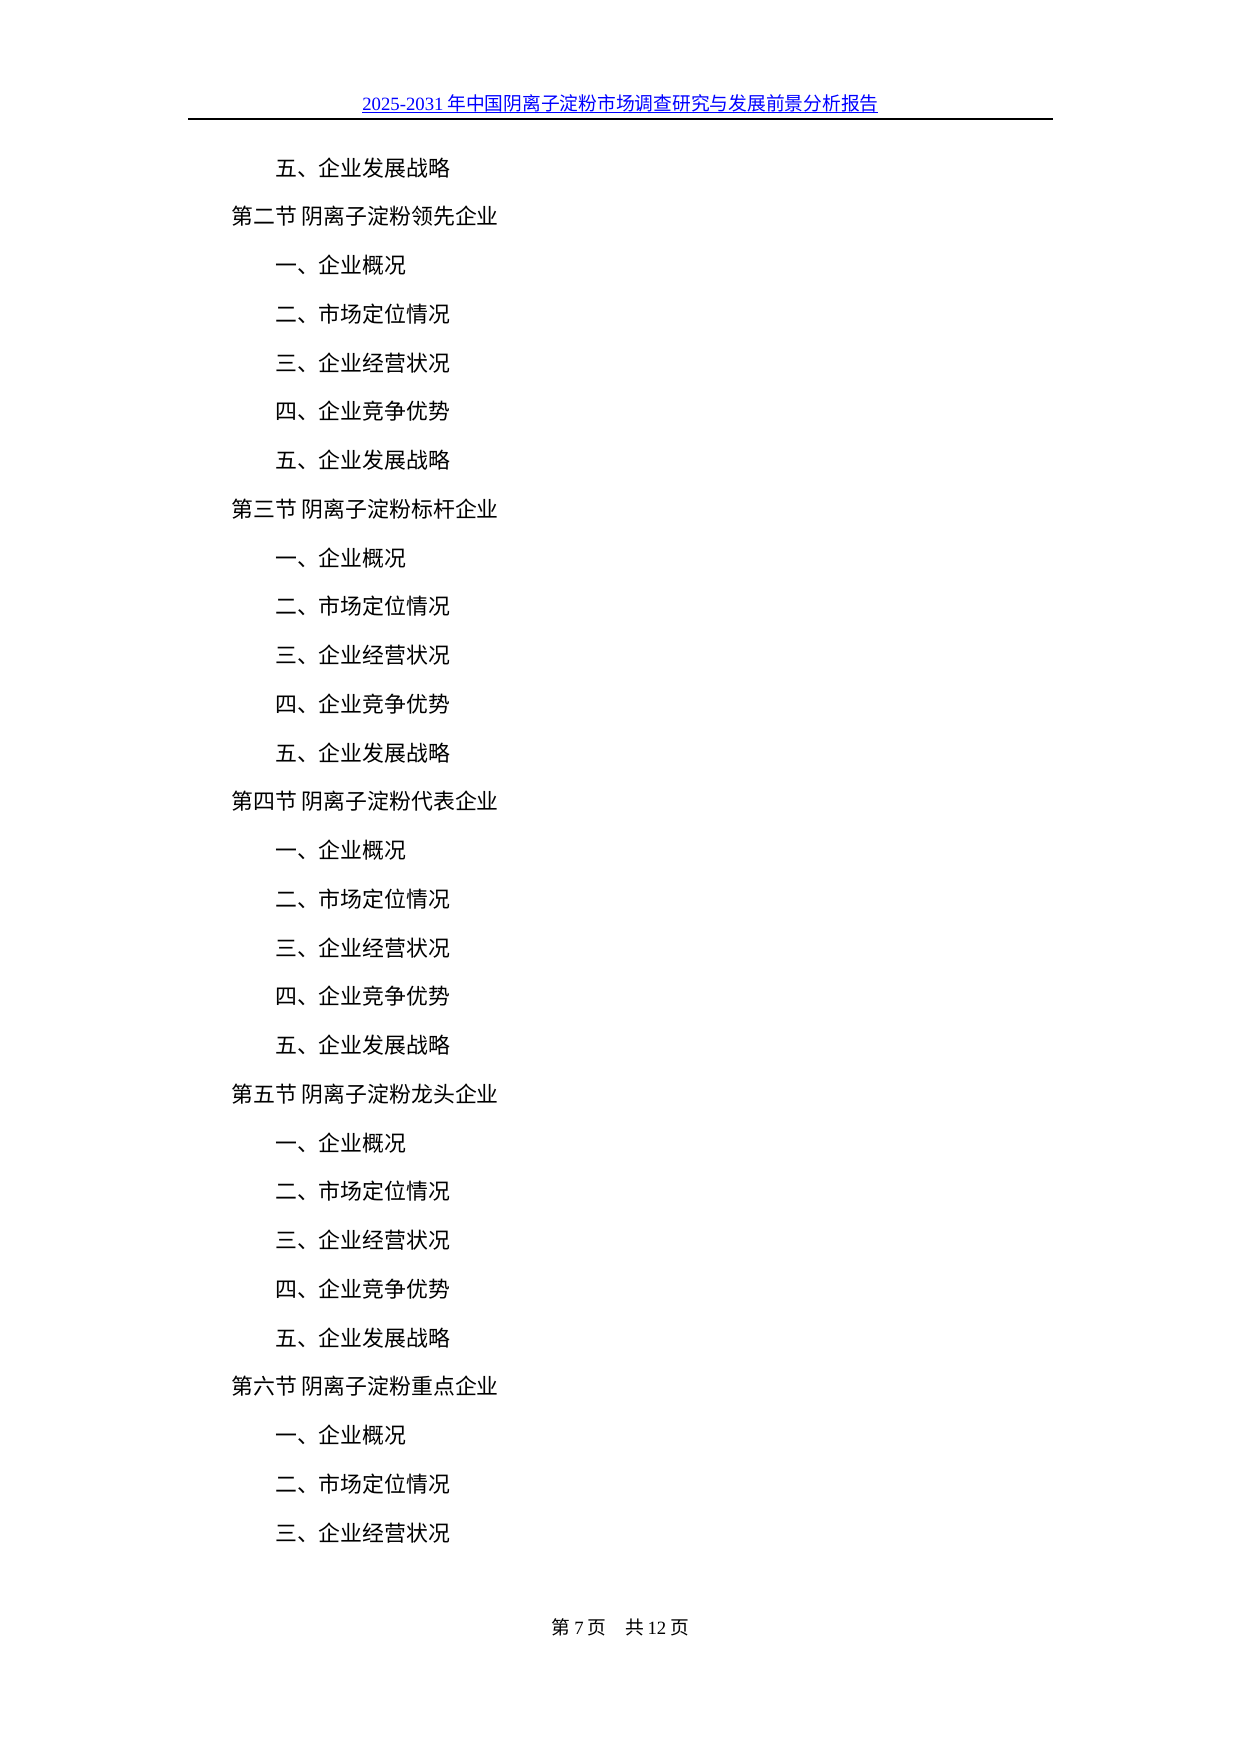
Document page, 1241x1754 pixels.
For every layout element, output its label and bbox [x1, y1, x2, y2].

text [187, 150, 1053, 1548]
